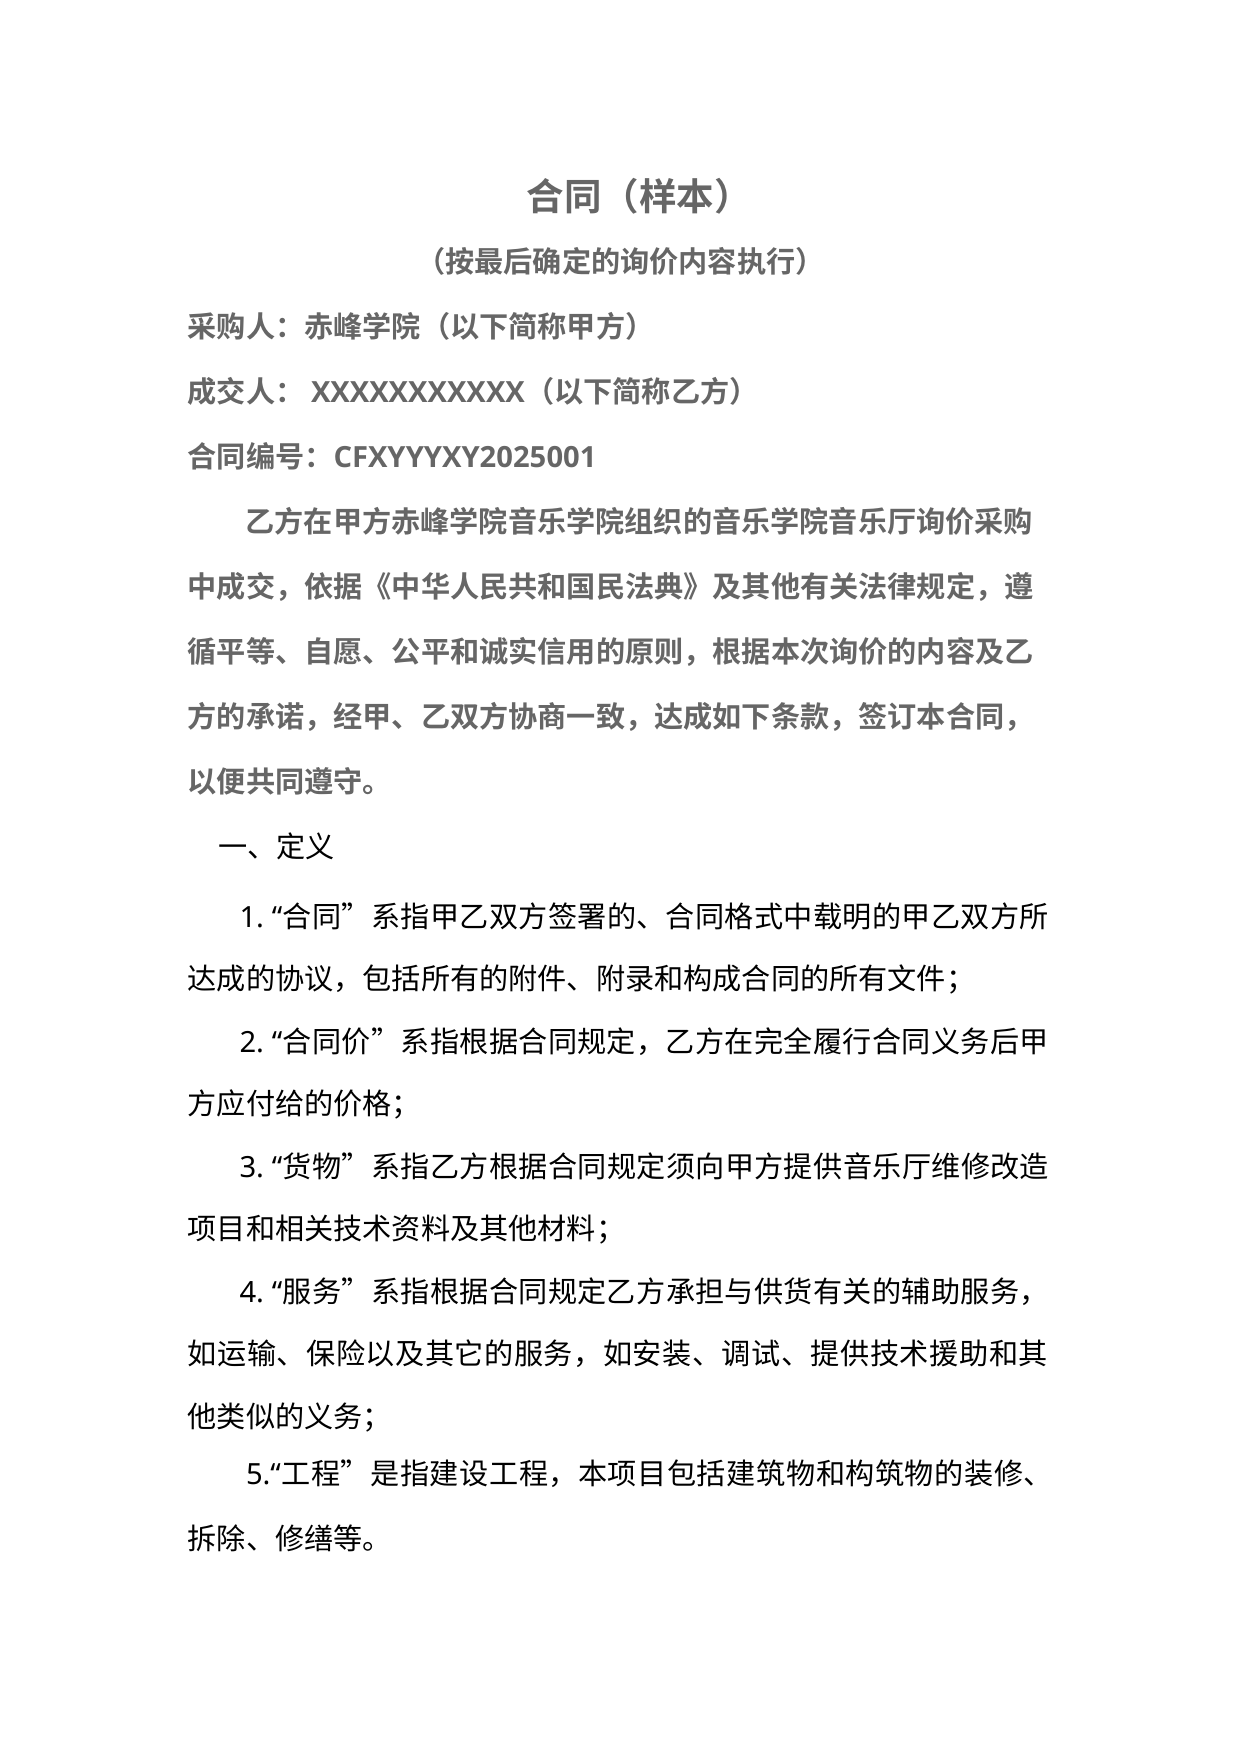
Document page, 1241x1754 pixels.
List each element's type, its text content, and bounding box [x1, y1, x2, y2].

text 3. “货物”系指乙方根据合同规定须向甲方提供音乐厅维修改造项目和相关技术资料及其他材料； [187, 1127, 1049, 1252]
text 合同（样本） [187, 162, 1053, 227]
text 乙方在甲方赤峰学院音乐学院组织的音乐学院音乐厅询价采购中成交，依据《中华人民共和国民法典》及其他有关法律规定，遵循平等、自愿、公平和诚实信用的原则，根据本次询价的内容及乙方的承诺，经甲、乙双方协商一致，达成如下条款，签订本合同，以便共同遵守。 [187, 487, 1053, 812]
text 4. “服务”系指根据合同规定乙方承担与供货有关的辅助服务，如运输、保险以及其它的服务，如安装、调试、提供技术援助和其他类似的义务； [187, 1252, 1049, 1439]
text 成交人： XXXXXXXXXXX（以下简称乙方） [187, 357, 1053, 422]
text 1. “合同”系指甲乙双方签署的、合同格式中载明的甲乙双方所达成的协议，包括所有的附件、附录和构成合同的所有文件； [187, 877, 1049, 1002]
text 合同编号：CFXYYYXY2025001 [187, 422, 1053, 487]
text 2. “合同价”系指根据合同规定，乙方在完全履行合同义务后甲方应付给的价格； [187, 1002, 1049, 1127]
text 5.“工程”是指建设工程，本项目包括建筑物和构筑物的装修、拆除、修缮等。 [187, 1439, 1053, 1569]
text 采购人：赤峰学院（以下简称甲方） [187, 292, 1053, 357]
text 一、定义 [187, 812, 1053, 877]
text （按最后确定的询价内容执行） [187, 227, 1053, 292]
